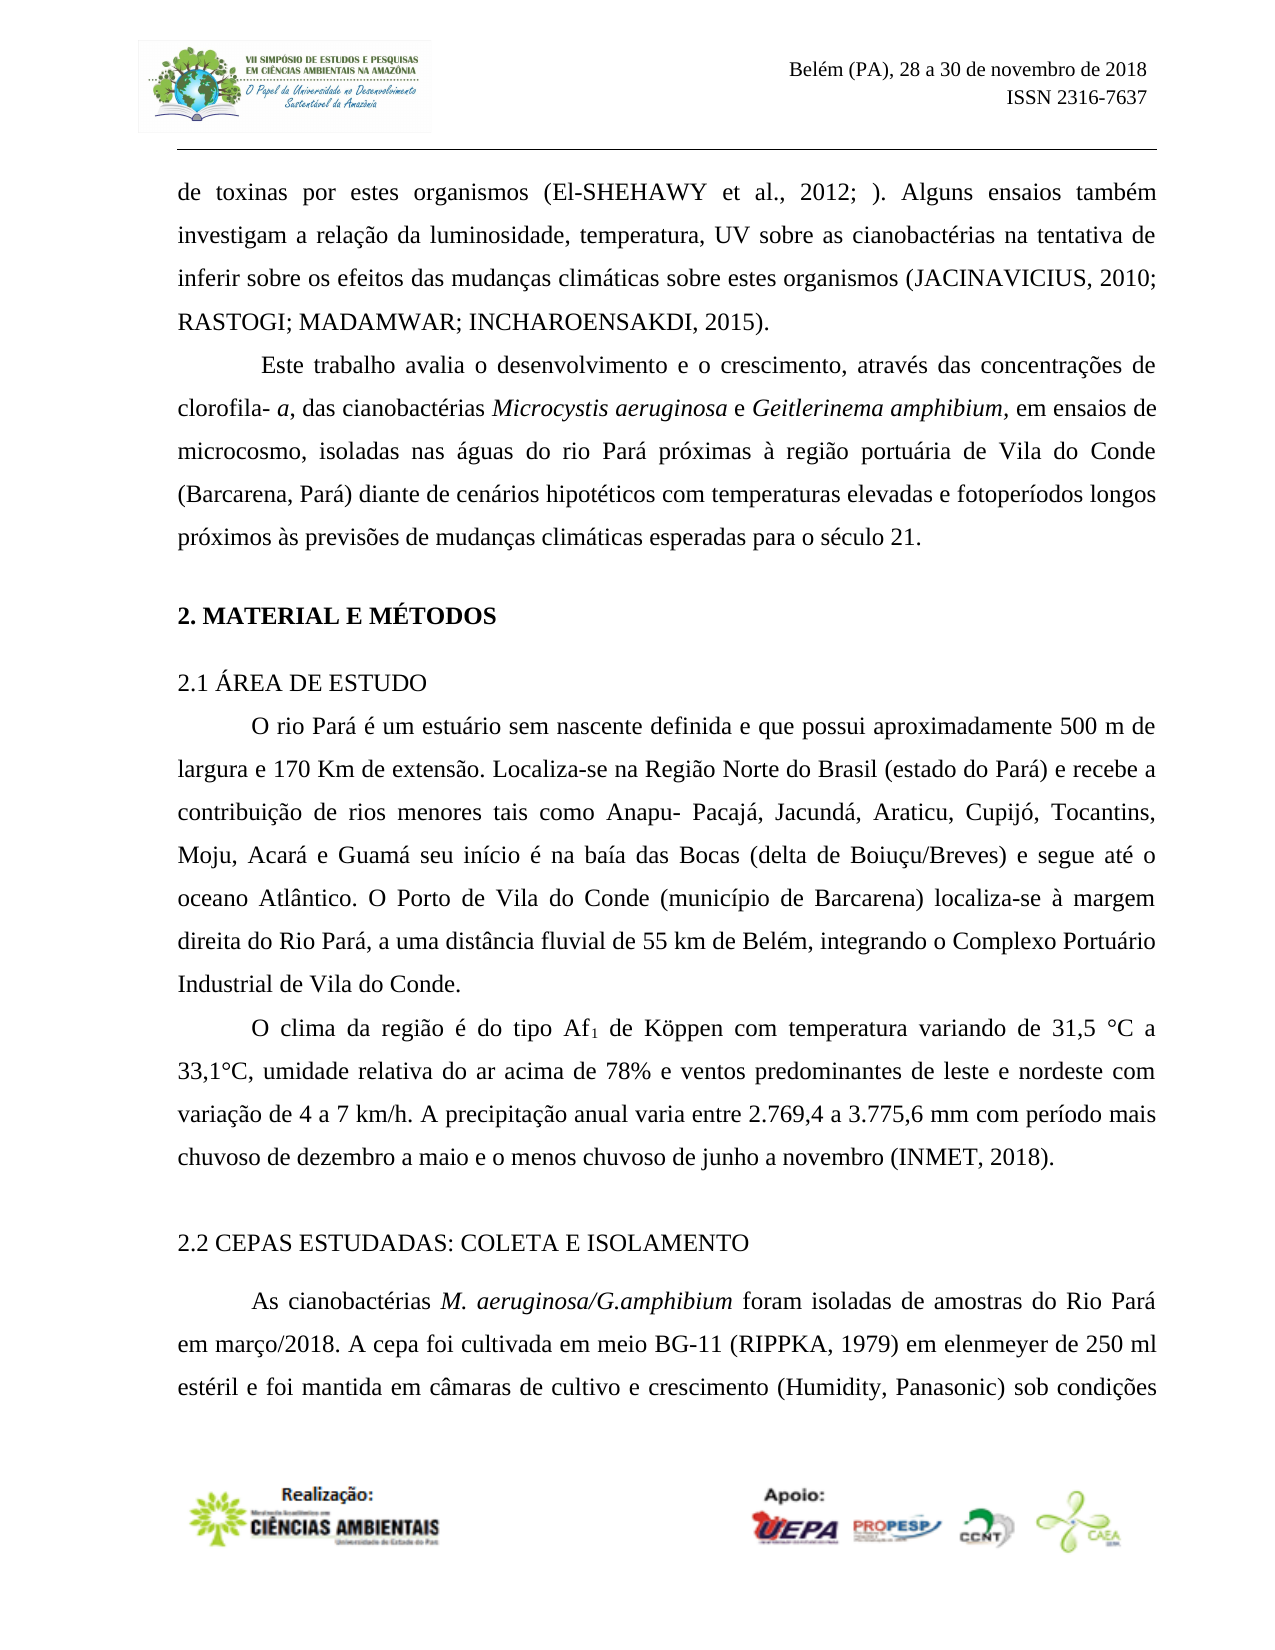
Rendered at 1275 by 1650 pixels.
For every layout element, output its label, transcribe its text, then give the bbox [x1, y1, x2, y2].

text O rio Pará é um estuário sem nascente definida e que possui aproximadamente 500 m de largura e 170 Km de extensão. Localiza-se na Região Norte do Brasil (estado do Pará) e recebe a contribuição de rios menores tais como Anapu- Pacajá, Jacundá, Araticu, Cupijó, Tocantins, Moju, Acará e Guamá seu início é na baía das Bocas (delta de Boiuçu/Breves) e segue até o oceano Atlântico. O Porto de Vila do Conde (município de Barcarena) localiza-se à margem direita do Rio Pará, a uma distância fluvial de 55 km de Belém, integrando o Complexo Portuário Industrial de Vila do Conde. [177, 711, 1157, 998]
text 2.2 CEPAS ESTUDADAS: COLETA E ISOLAMENTO [177, 1228, 1157, 1257]
text O clima da região é do tipo Af1 de Köppen com temperatura variando de 31,5 °C a 33,1°C, umidade relativa do ar acima de 78% e ventos predominantes de leste e nordeste com variação de 4 a 7 km/h. A precipitação anual varia entre 2.769,4 a 3.775,6 mm com período mais chuvoso de dezembro a maio e o menos chuvoso de junho a novembro (INMET, 2018). [177, 1013, 1157, 1171]
picture [177, 1479, 1140, 1575]
text Este trabalho avalia o desenvolvimento e o crescimento, através das concentrações de clorofila- a, das cianobactérias Microcystis aeruginosa e Geitlerinema amphibium, em ensaios de microcosmo, isoladas nas águas do rio Pará próximas à região portuária de Vila do Conde (Barcarena, Pará) diante de cenários hipotéticos com temperaturas elevadas e fotoperíodos longos próximos às previsões de mudanças climáticas esperadas para o século 21. [177, 350, 1157, 551]
text 2. MATERIAL E MÉTODOS [177, 601, 1157, 630]
picture [138, 40, 432, 133]
text 2.1 ÁREA DE ESTUDO [177, 668, 1157, 696]
